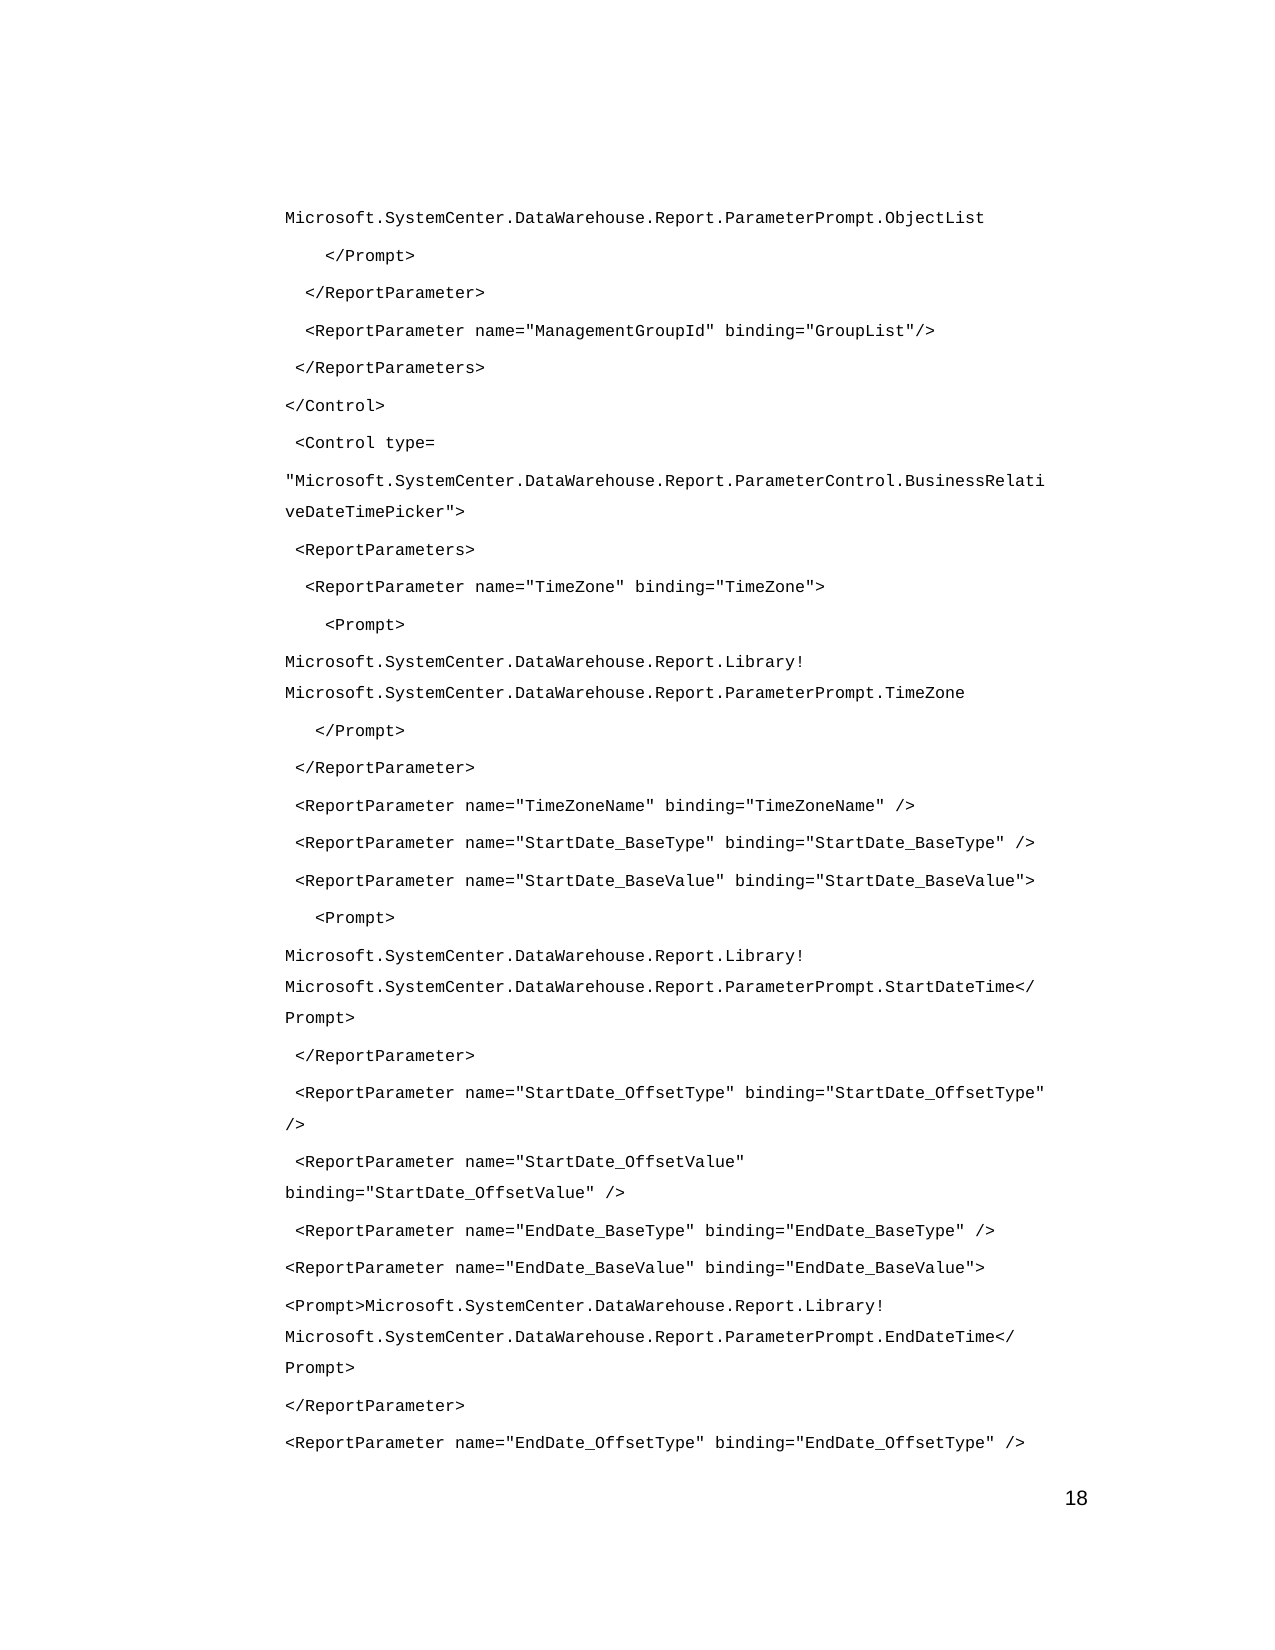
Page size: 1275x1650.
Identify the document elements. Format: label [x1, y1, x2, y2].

table_header [225, 199, 1087, 1461]
